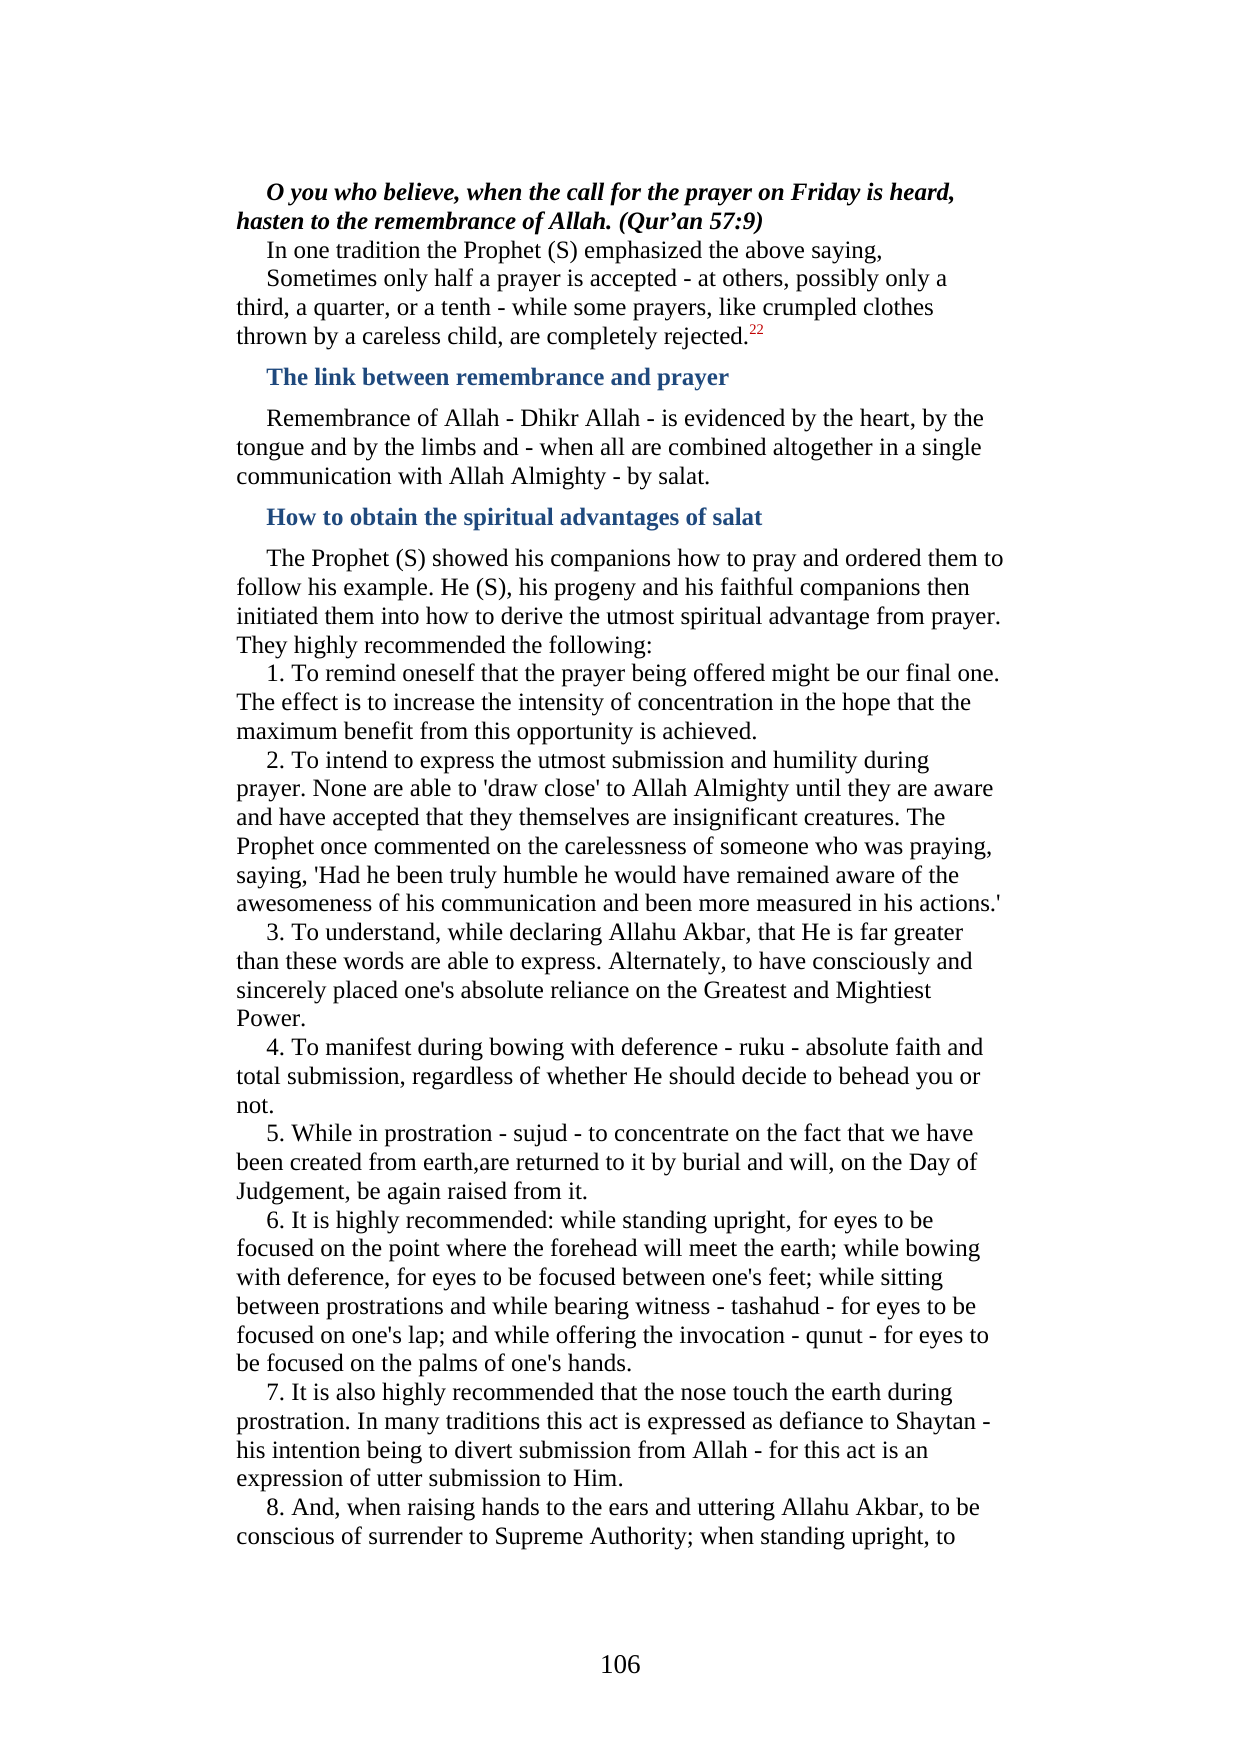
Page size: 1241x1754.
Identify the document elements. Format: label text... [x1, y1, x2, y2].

subtitle How to obtain the spiritual advantages of salat [236, 502, 1004, 531]
text 5. While in prostration - sujud - to concentrate on the fact that we have been created from earth,are returned to it by burial and will, on the Day of Judgement, be again raised from it. [236, 1118, 1004, 1205]
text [236, 1492, 1004, 1550]
text 4. To manifest during bowing with deference - ruku - absolute faith and total submission, regardless of whether He should decide to behead you or not. [236, 1032, 1004, 1118]
text Sometimes only half a prayer is accepted - at others, possibly only a third, a quarter, or a tenth - while some prayers, like crumpled clothes thrown by a careless child, are completely rejected.22 [236, 263, 1004, 350]
subtitle The link between remembrance and prayer [236, 362, 1004, 391]
text In one tradition the Prophet (S) emphasized the above saying, [236, 235, 1004, 263]
text 1. To remind oneself that the prayer being offered might be our final one. The effect is to increase the intensity of concentration in the hope that the maximum benefit from this opportunity is achieved. [236, 658, 1004, 745]
text 6. It is highly recommended: while standing upright, for eyes to be focused on the point where the forehead will meet the earth; while bowing with deference, for eyes to be focused between one's feet; while sitting between prostrations and while bearing witness - tashahud - for eyes to be focused on one's lap; and while offering the invocation - qunut - for eyes to be focused on the palms of one's hands. [236, 1205, 1004, 1377]
text 7. It is also highly recommended that the nose touch the earth during prostration. In many traditions this act is expressed as defiance to Shaytan - his intention being to divert submission from Allah - for this act is an expression of utter submission to Him. [236, 1377, 1004, 1492]
text O you who believe, when the call for the prayer on Friday is heard, hasten to the remembrance of Allah. (Qur’an 57:9) [236, 177, 1004, 235]
text 3. To understand, while declaring Allahu Akbar, that He is far greater than these words are able to express. Alternately, to have consciously and sincerely placed one's absolute reliance on the Greatest and Mightiest Power. [236, 917, 1004, 1032]
text 2. To intend to express the utmost submission and humility during prayer. None are able to 'draw close' to Allah Almighty until they are aware and have accepted that they themselves are insignificant creatures. The Prophet once commented on the carelessness of someone who was praying, saying, 'Had he been truly humble he would have remained aware of the awesomeness of his communication and been more measured in his actions.' [236, 745, 1004, 917]
text The Prophet (S) showed his companions how to pray and ordered them to follow his example. He (S), his progeny and his faithful companions then initiated them into how to derive the utmost spiritual advantage from prayer. They highly recommended the following: [236, 543, 1004, 658]
text Remembrance of Allah - Dhikr Allah - is evidenced by the heart, by the tongue and by the limbs and - when all are combined altogether in a single communication with Allah Almighty - by salat. [236, 403, 1004, 490]
